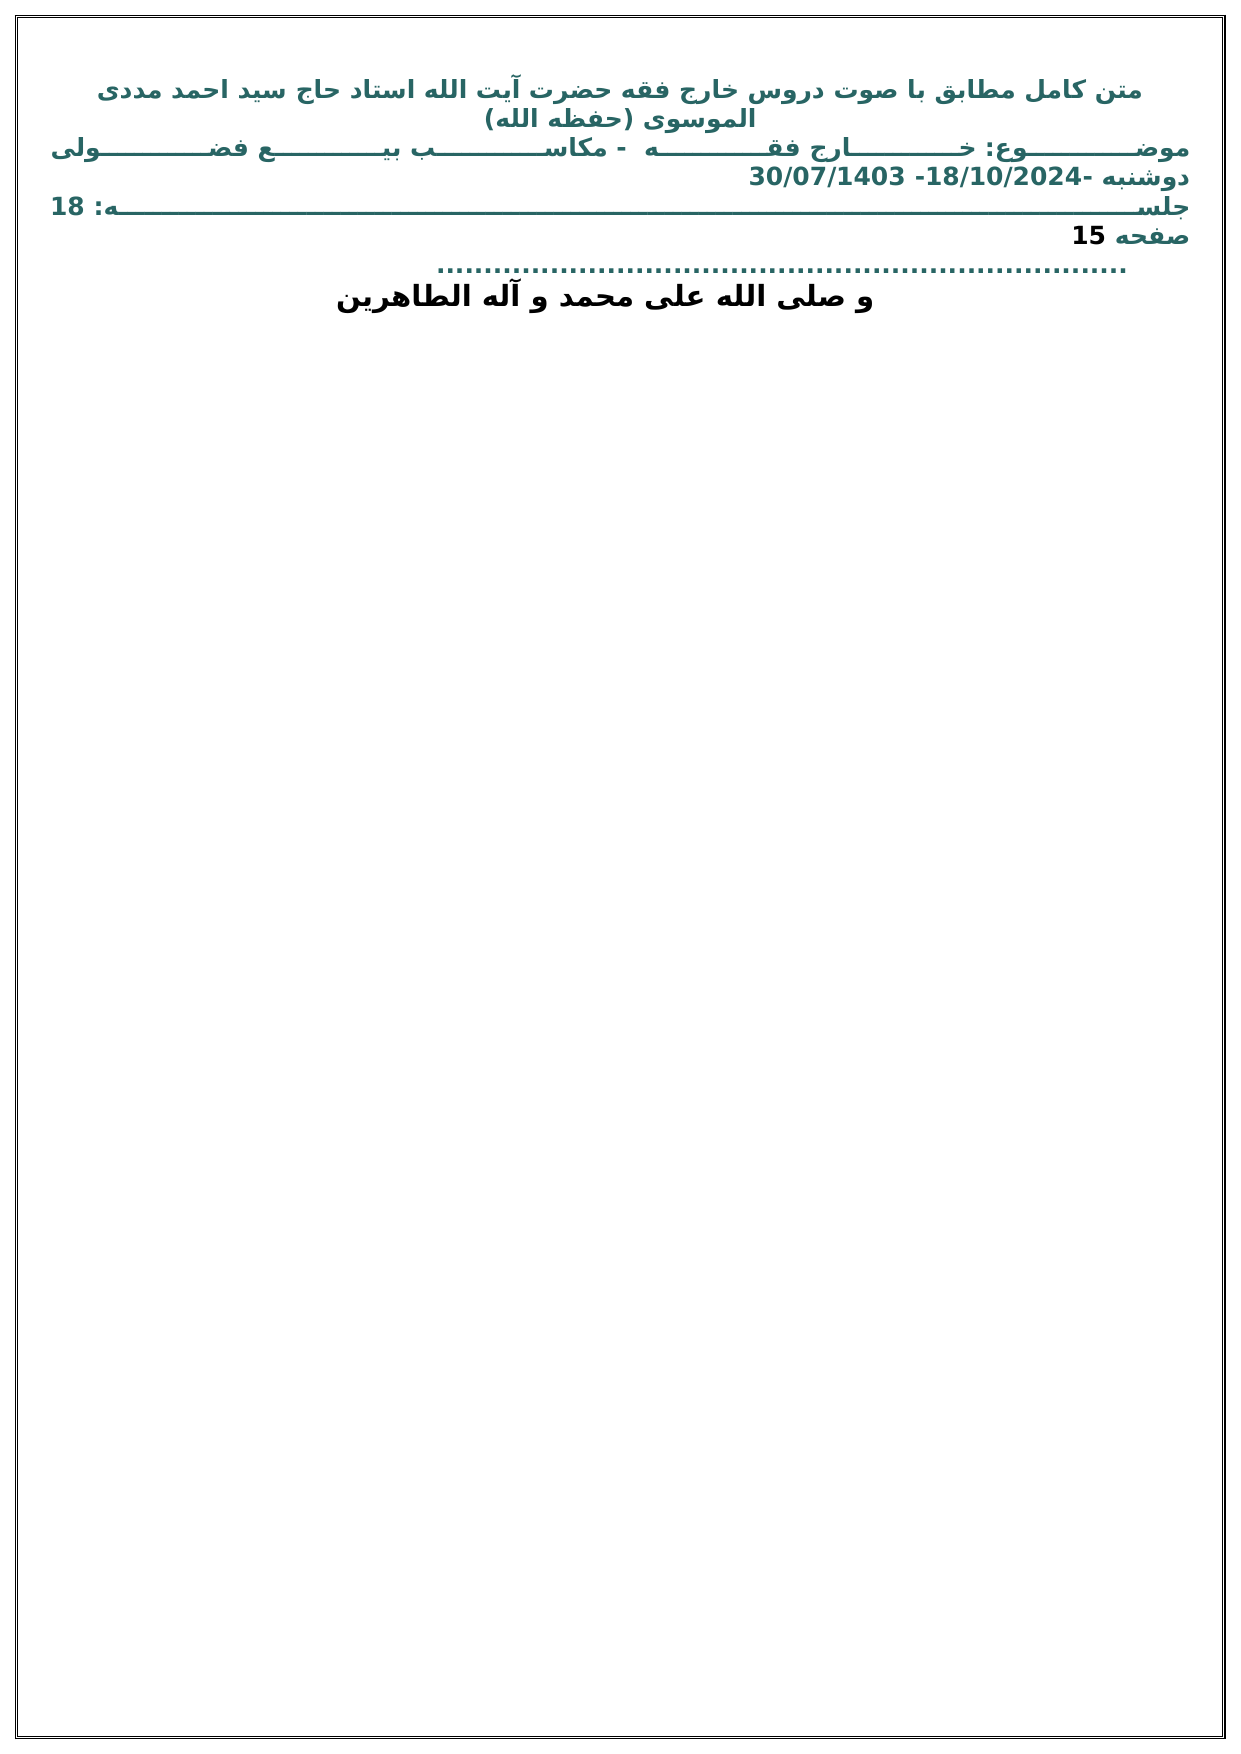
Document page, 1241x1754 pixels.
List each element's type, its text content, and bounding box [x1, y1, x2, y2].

text و صلی الله علی محمد و آله الطاهرین [50, 279, 1190, 313]
